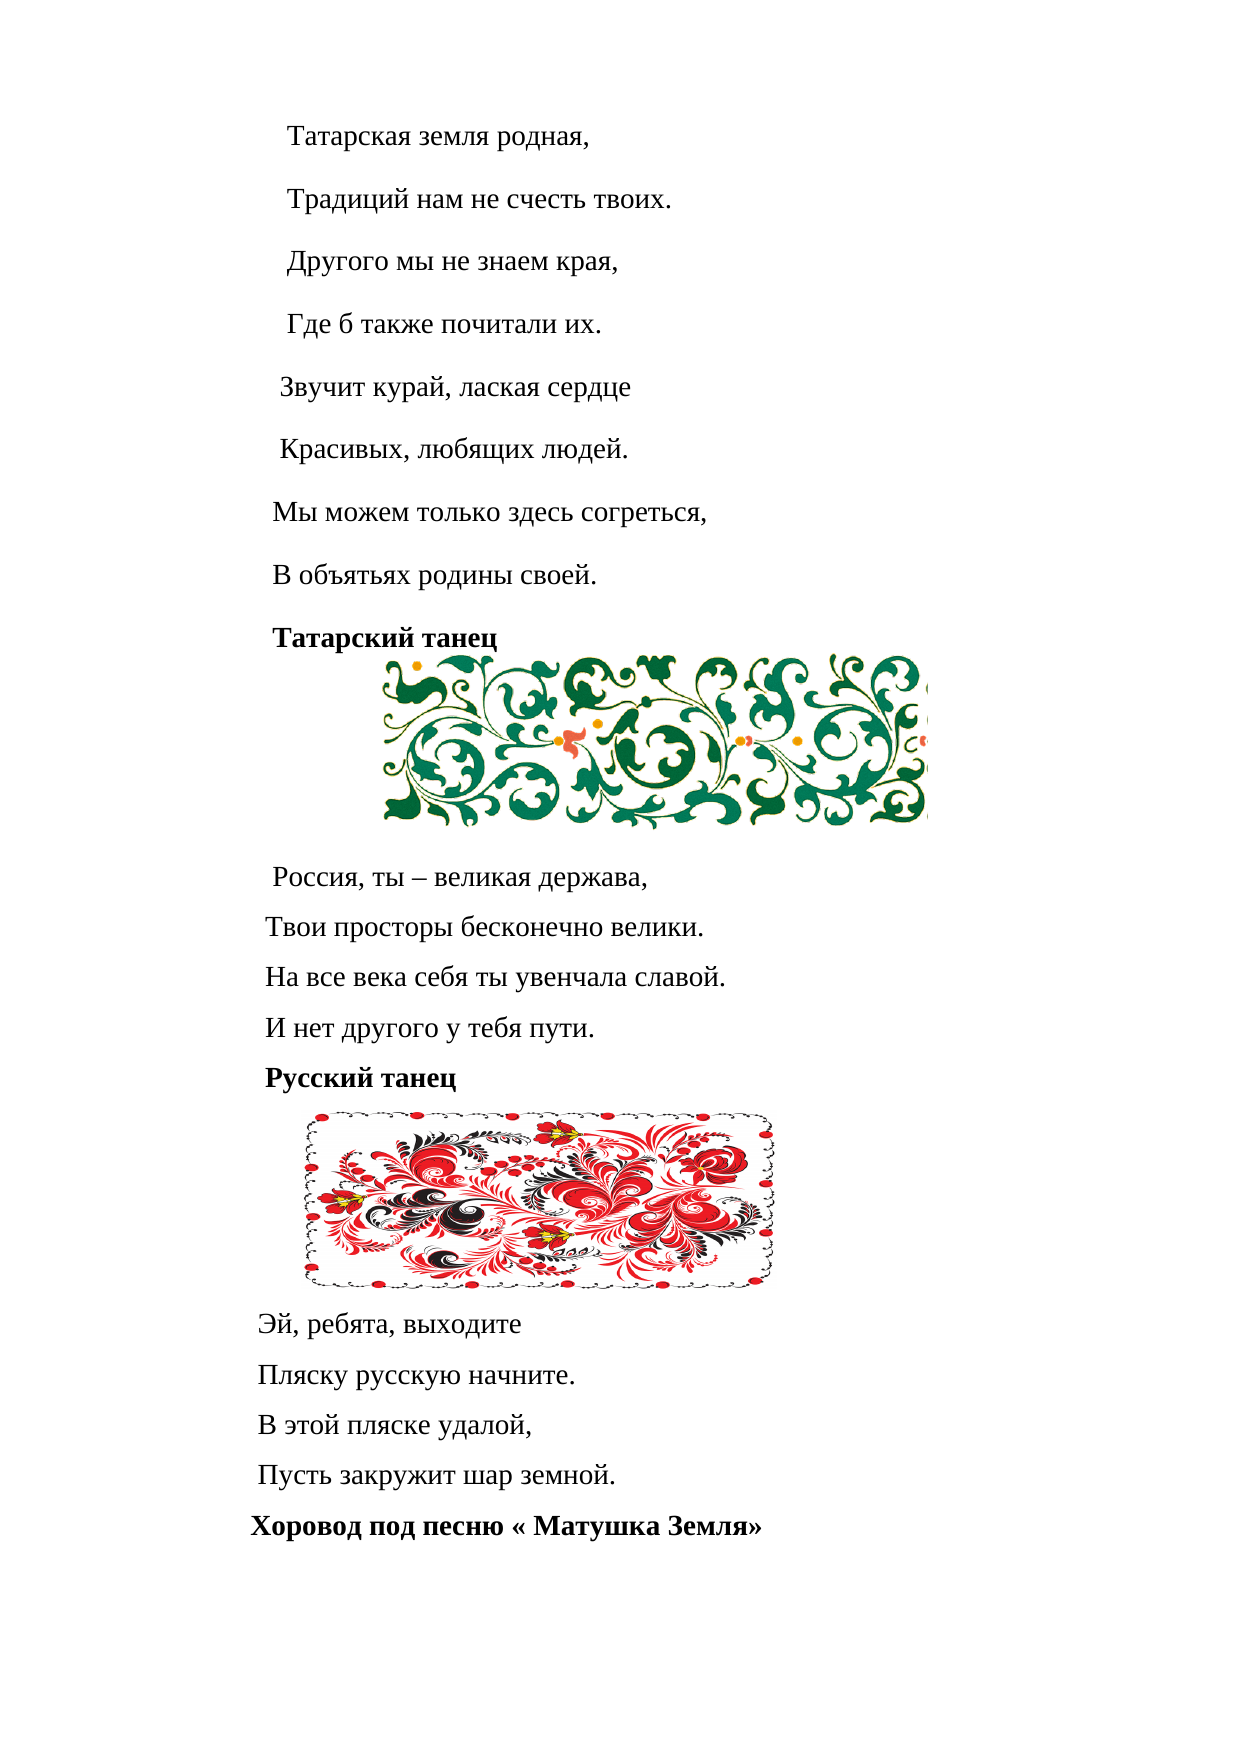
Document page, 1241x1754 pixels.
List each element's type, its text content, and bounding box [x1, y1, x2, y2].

text Твои просторы бесконечно велики. [177, 909, 1152, 943]
text Традиций нам не счесть твоих. [177, 181, 1152, 214]
text Россия, ты – великая держава, [177, 859, 1152, 892]
picture [381, 653, 928, 831]
text Звучит курай, лаская сердце [177, 369, 1152, 402]
text Пусть закружит шар земной. [177, 1457, 1152, 1491]
picture [301, 1110, 777, 1290]
text Эй, ребята, выходите [177, 1306, 1152, 1340]
text На все века себя ты увенчала славой. [177, 959, 1152, 993]
text Другого мы не знаем края, [177, 243, 1152, 277]
text Русский танец [177, 1060, 1152, 1094]
text Татарский танец [177, 620, 1152, 653]
text Хоровод под песню « Матушка Земля» [177, 1508, 1152, 1541]
text Где б также почитали их. [177, 306, 1152, 340]
text Мы можем только здесь согреться, [177, 494, 1152, 528]
text Красивых, любящих людей. [177, 432, 1152, 465]
text И нет другого у тебя пути. [177, 1010, 1152, 1043]
text Пляску русскую начните. [177, 1357, 1152, 1390]
text Татарская земля родная, [177, 118, 1152, 152]
text В этой пляске удалой, [177, 1407, 1152, 1441]
text В объятьях родины своей. [177, 557, 1152, 591]
